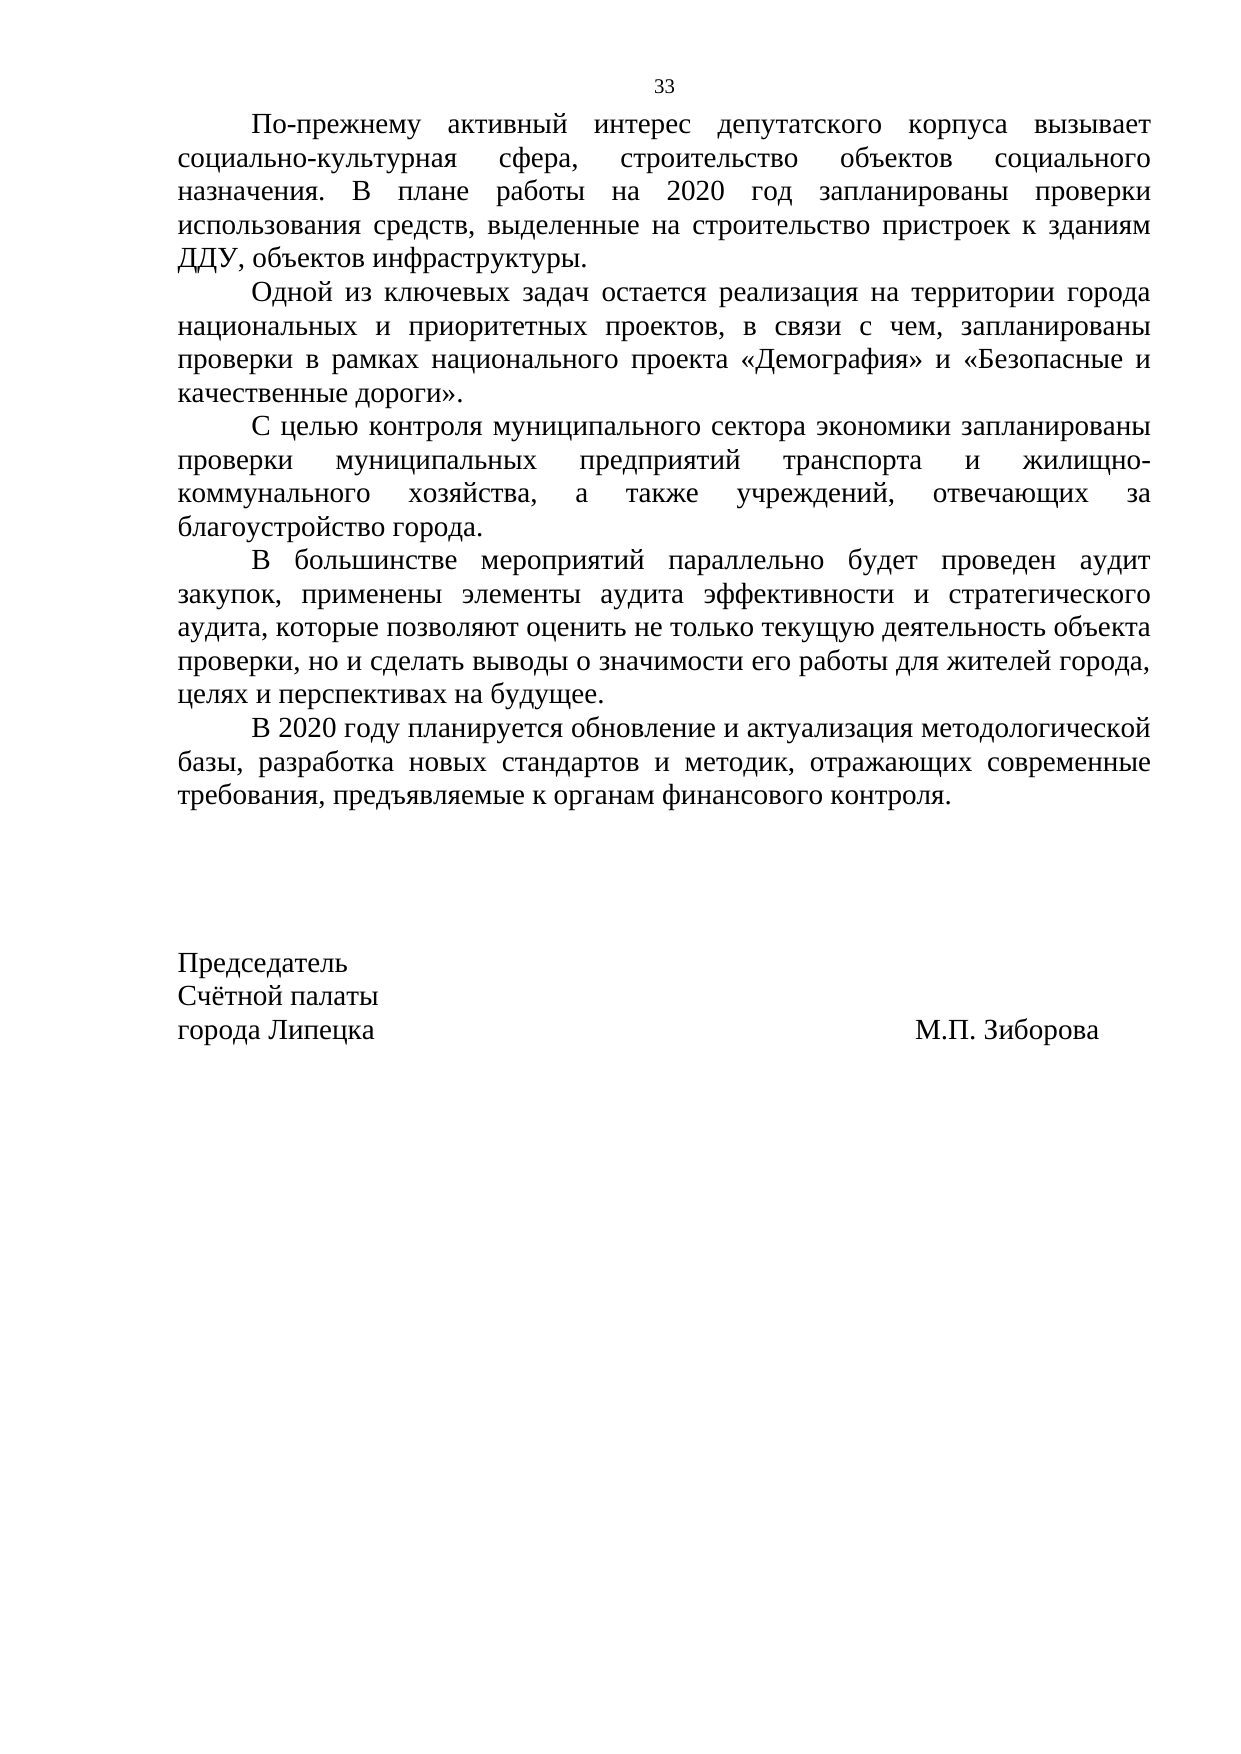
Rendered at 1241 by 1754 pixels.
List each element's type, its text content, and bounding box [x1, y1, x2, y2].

text города Липецка М.П. Зиборова [177, 1012, 1152, 1046]
text Счётной палаты [177, 978, 1152, 1012]
text Одной из ключевых задач остается реализация на территории города национальных и приоритетных проектов, в связи с чем, запланированы проверки в рамках национального проекта «Демография» и «Безопасные и качественные дороги». [177, 274, 1152, 408]
text Председатель [177, 945, 1152, 978]
text В 2020 году планируется обновление и актуализация методологической базы, разработка новых стандартов и методик, отражающих современные требования, предъявляемые к органам финансового контроля. [177, 710, 1152, 811]
text По-прежнему активный интерес депутатского корпуса вызывает социально-культурная сфера, строительство объектов социального назначения. В плане работы на 2020 год запланированы проверки использования средств, выделенные на строительство пристроек к зданиям ДДУ, объектов инфраструктуры. [177, 106, 1152, 274]
text В большинстве мероприятий параллельно будет проведен аудит закупок, применены элементы аудита эффективности и стратегического аудита, которые позволяют оценить не только текущую деятельность объекта проверки, но и сделать выводы о значимости его работы для жителей города, целях и перспективах на будущее. [177, 542, 1152, 710]
text С целью контроля муниципального сектора экономики запланированы проверки муниципальных предприятий транспорта и жилищно-коммунального хозяйства, а также учреждений, отвечающих за благоустройство города. [177, 408, 1152, 542]
